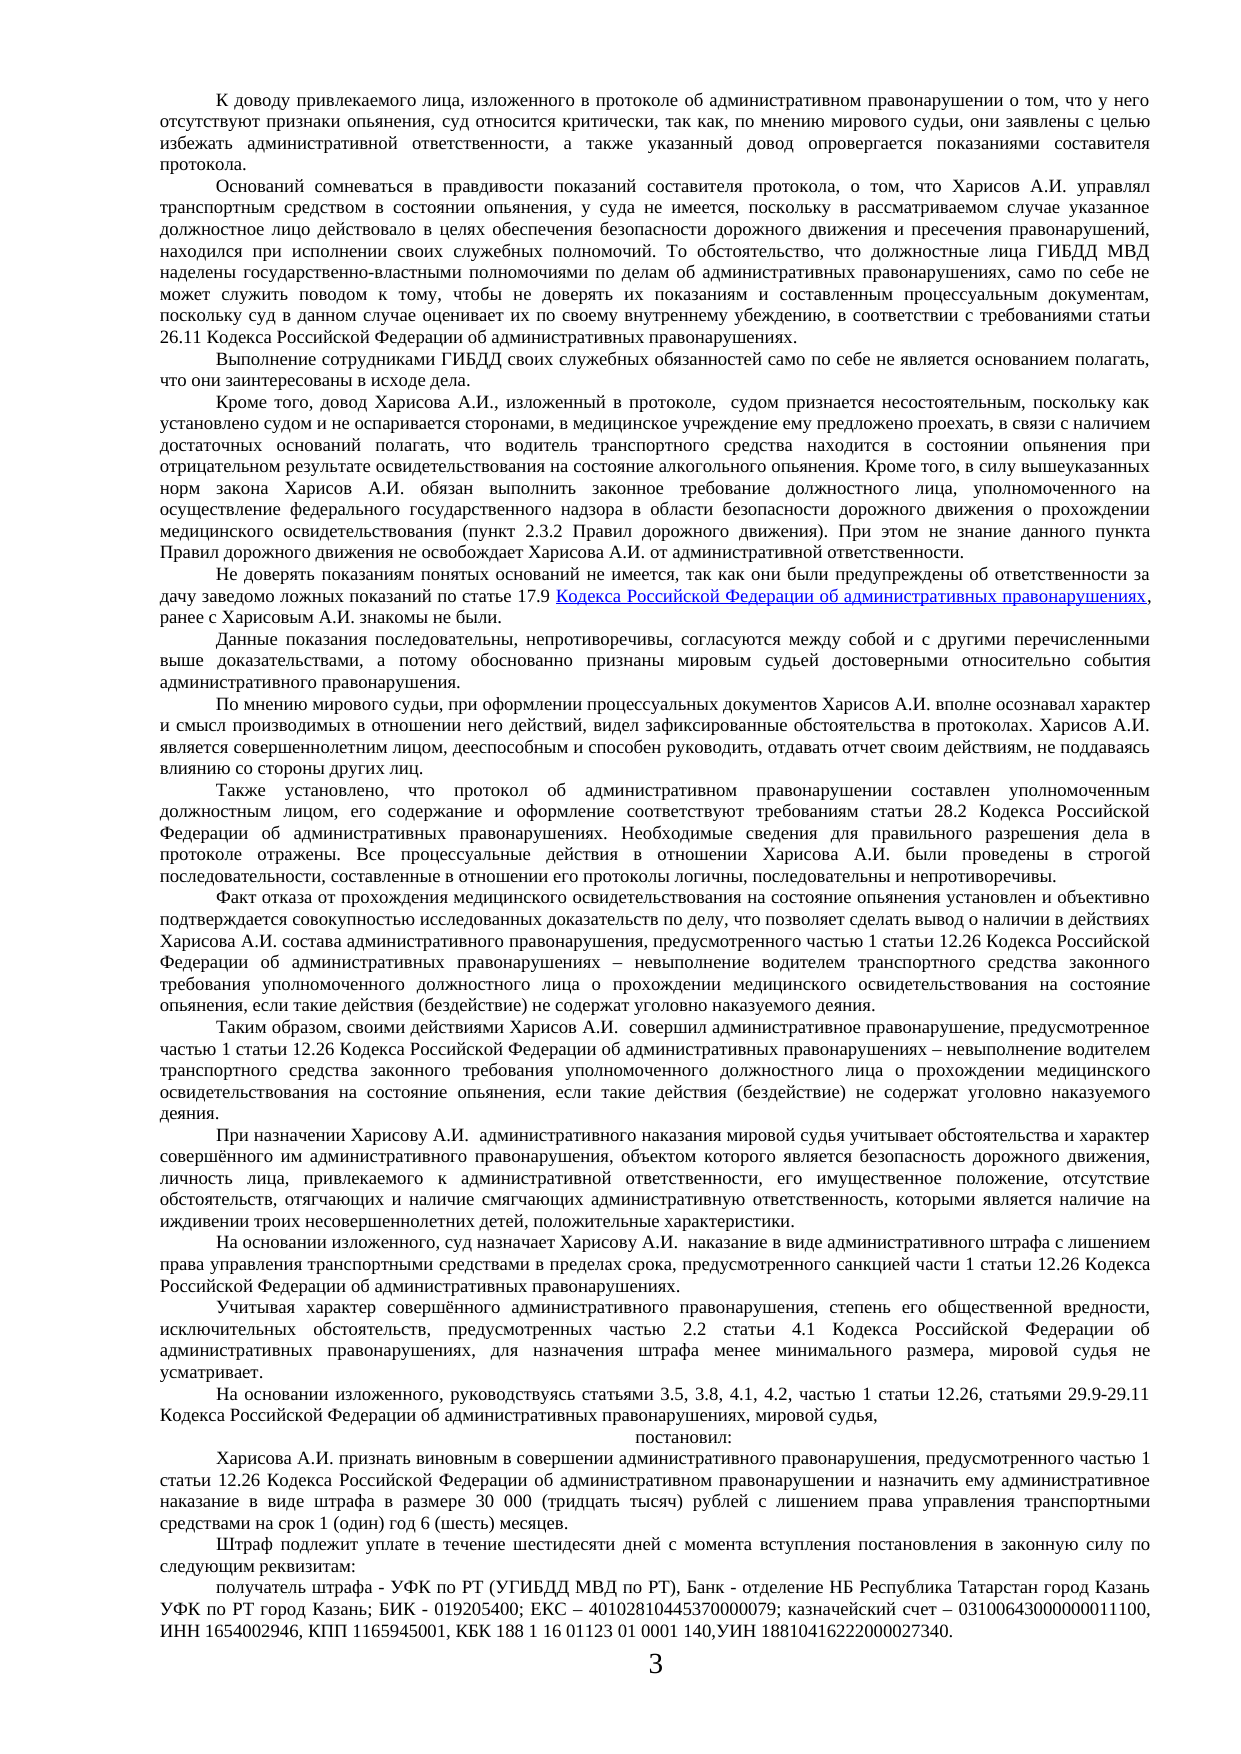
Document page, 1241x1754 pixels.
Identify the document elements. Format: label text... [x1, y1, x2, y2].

text Не доверять показаниям понятых оснований не имеется, так как они были предупреждены об ответственности за дачу заведомо ложных показаний по статье 17.9 Кодекса Российской Федерации об административных правонарушениях, ранее с Харисовым А.И. знакомы не были. [159, 563, 1152, 628]
text получатель штрафа - УФК по РТ (УГИБДД МВД по РТ), Банк - отделение НБ Республика Татарстан город Казань УФК по РТ город Казань; БИК - 019205400; ЕКС – 40102810445370000079; казначейский счет – 03100643000000011100, ИНН 1654002946, КПП 1165945001, КБК 188 1 16 01123 01 0001 140,УИН 18810416222000027340. [159, 1576, 1152, 1641]
text Оснований сомневаться в правдивости показаний составителя протокола, о том, что Харисов А.И. управлял транспортным средством в состоянии опьянения, у суда не имеется, поскольку в рассматриваемом случае указанное должностное лицо действовало в целях обеспечения безопасности дорожного движения и пресечения правонарушений, находился при исполнении своих служебных полномочий. То обстоятельство, что должностные лица ГИБДД МВД наделены государственно-властными полномочиями по делам об административных правонарушениях, само по себе не может служить поводом к тому, чтобы не доверять их показаниям и составленным процессуальным документам, поскольку суд в данном случае оценивает их по своему внутреннему убеждению, в соответствии с требованиями статьи 26.11 Кодекса Российской Федерации об административных правонарушениях. [159, 175, 1152, 347]
text Факт отказа от прохождения медицинского освидетельствования на состояние опьянения установлен и объективно подтверждается совокупностью исследованных доказательств по делу, что позволяет сделать вывод о наличии в действиях Харисова А.И. состава административного правонарушения, предусмотренного частью 1 статьи 12.26 Кодекса Российской Федерации об административных правонарушениях – невыполнение водителем транспортного средства законного требования уполномоченного должностного лица о прохождении медицинского освидетельствования на состояние опьянения, если такие действия (бездействие) не содержат уголовно наказуемого деяния. [159, 886, 1152, 1016]
text Выполнение сотрудниками ГИБДД своих служебных обязанностей само по себе не является основанием полагать, что они заинтересованы в исходе дела. [159, 347, 1152, 391]
text По мнению мирового судьи, при оформлении процессуальных документов Харисов А.И. вполне осознавал характер и смысл производимых в отношении него действий, видел зафиксированные обстоятельства в протоколах. Харисов А.И. является совершеннолетним лицом, дееспособным и способен руководить, отдавать отчет своим действиям, не поддаваясь влиянию со стороны других лиц. [159, 692, 1152, 779]
text Данные показания последовательны, непротиворечивы, согласуются между собой и с другими перечисленными выше доказательствами, а потому обоснованно признаны мировым судьей достоверными относительно события административного правонарушения. [159, 628, 1152, 692]
text На основании изложенного, руководствуясь статьями 3.5, 3.8, 4.1, 4.2, частью 1 статьи 12.26, статьями 29.9-29.11 Кодекса Российской Федерации об административных правонарушениях, мировой судья, [159, 1382, 1152, 1426]
text К доводу привлекаемого лица, изложенного в протоколе об административном правонарушении о том, что у него отсутствуют признаки опьянения, суд относится критически, так как, по мнению мирового судьи, они заявлены с целью избежать административной ответственности, а также указанный довод опровергается показаниями составителя протокола. [159, 89, 1152, 175]
text Также установлено, что протокол об административном правонарушении составлен уполномоченным должностным лицом, его содержание и оформление соответствуют требованиям статьи 28.2 Кодекса Российской Федерации об административных правонарушениях. Необходимые сведения для правильного разрешения дела в протоколе отражены. Все процессуальные действия в отношении Харисова А.И. были проведены в строгой последовательности, составленные в отношении его протоколы логичны, последовательны и непротиворечивы. [159, 779, 1152, 886]
text Учитывая характер совершённого административного правонарушения, степень его общественной вредности, исключительных обстоятельств, предусмотренных частью 2.2 статьи 4.1 Кодекса Российской Федерации об административных правонарушениях, для назначения штрафа менее минимального размера, мировой судья не усматривает. [159, 1296, 1152, 1382]
text На основании изложенного, суд назначает Харисову А.И. наказание в виде административного штрафа с лишением права управления транспортными средствами в пределах срока, предусмотренного санкцией части 1 статьи 12.26 Кодекса Российской Федерации об административных правонарушениях. [159, 1231, 1152, 1296]
text постановил: [159, 1426, 1152, 1447]
text Кроме того, довод Харисова А.И., изложенный в протоколе, судом признается несостоятельным, поскольку как установлено судом и не оспаривается сторонами, в медицинское учреждение ему предложено проехать, в связи с наличием достаточных оснований полагать, что водитель транспортного средства находится в состоянии опьянения при отрицательном результате освидетельствования на состояние алкогольного опьянения. Кроме того, в силу вышеуказанных норм закона Харисов А.И. обязан выполнить законное требование должностного лица, уполномоченного на осуществление федерального государственного надзора в области безопасности дорожного движения о прохождении медицинского освидетельствования (пункт 2.3.2 Правил дорожного движения). При этом не знание данного пункта Правил дорожного движения не освобождает Харисова А.И. от административной ответственности. [159, 391, 1152, 563]
text При назначении Харисову А.И. административного наказания мировой судья учитывает обстоятельства и характер совершённого им административного правонарушения, объектом которого является безопасность дорожного движения, личность лица, привлекаемого к административной ответственности, его имущественное положение, отсутствие обстоятельств, отягчающих и наличие смягчающих административную ответственность, которыми является наличие на иждивении троих несовершеннолетних детей, положительные характеристики. [159, 1124, 1152, 1231]
text Штраф подлежит уплате в течение шестидесяти дней с момента вступления постановления в законную силу по следующим реквизитам: [159, 1533, 1152, 1576]
text Таким образом, своими действиями Харисов А.И. совершил административное правонарушение, предусмотренное частью 1 статьи 12.26 Кодекса Российской Федерации об административных правонарушениях – невыполнение водителем транспортного средства законного требования уполномоченного должностного лица о прохождении медицинского освидетельствования на состояние опьянения, если такие действия (бездействие) не содержат уголовно наказуемого деяния. [159, 1016, 1152, 1124]
text Харисова А.И. признать виновным в совершении административного правонарушения, предусмотренного частью 1 статьи 12.26 Кодекса Российской Федерации об административном правонарушении и назначить ему административное наказание в виде штрафа в размере 30 000 (тридцать тысяч) рублей с лишением права управления транспортными средствами на срок 1 (один) год 6 (шесть) месяцев. [159, 1447, 1152, 1533]
